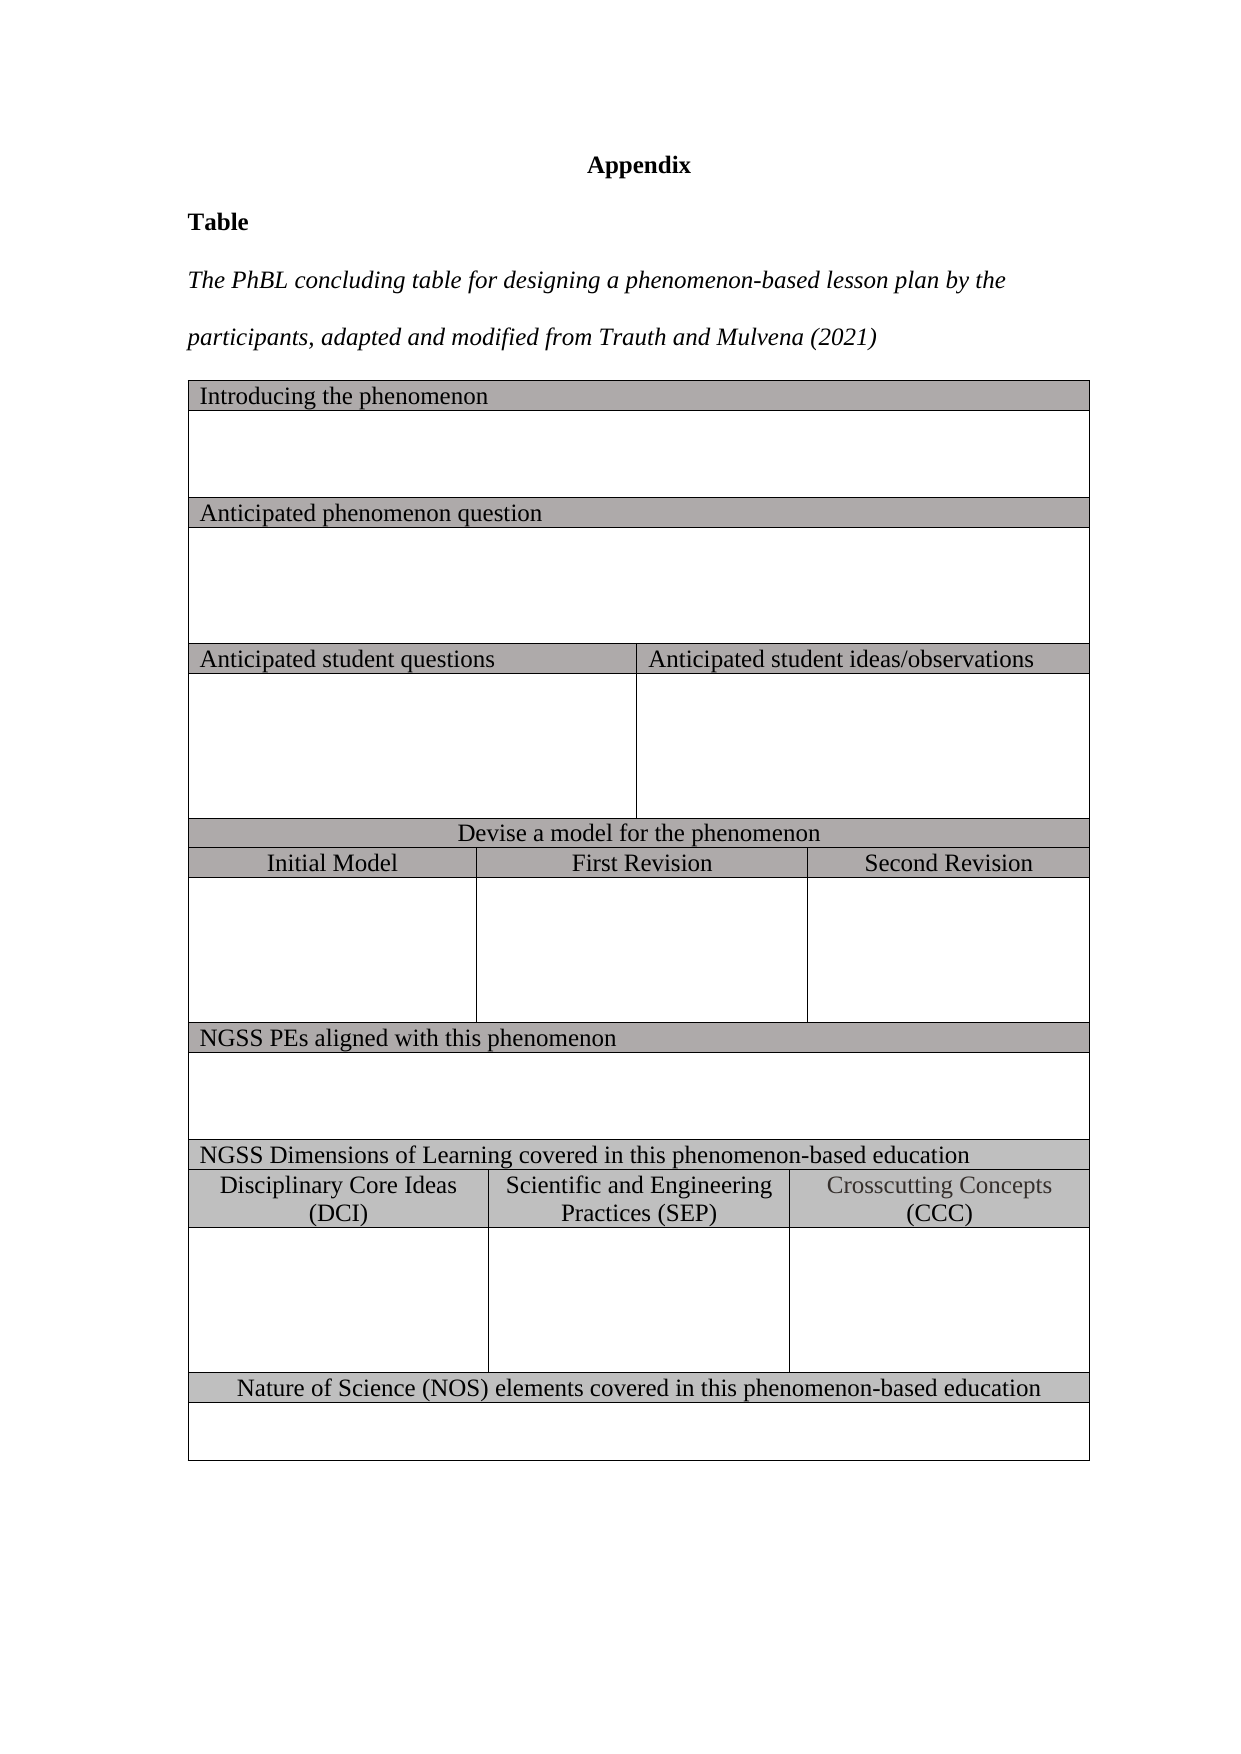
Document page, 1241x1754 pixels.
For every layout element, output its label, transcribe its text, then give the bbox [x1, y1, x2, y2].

table_cell [189, 1053, 1089, 1139]
table_cell Anticipated student questions [189, 644, 636, 673]
table_cell [637, 674, 1089, 817]
table_cell Disciplinary Core Ideas (DCI) [189, 1170, 488, 1227]
table_cell Nature of Science (NOS) elements covered in this phenomenon-based education [189, 1373, 1089, 1402]
table_cell Crosscutting Concepts (CCC) [790, 1170, 1089, 1227]
table_cell [189, 1403, 1089, 1460]
table_cell [808, 878, 1089, 1022]
table_cell First Revision [477, 848, 807, 877]
table_cell NGSS Dimensions of Learning covered in this phenomenon-based education [189, 1140, 1089, 1169]
table_cell Anticipated phenomenon question [189, 498, 1089, 527]
table_cell Anticipated student ideas/observations [637, 644, 1089, 673]
text The PhBL concluding table for designing a phenomenon-based lesson plan by the participants, adapted and modified from Trauth and Mulvena (2021) [187, 265, 1090, 351]
table_cell Devise a model for the phenomenon [189, 819, 1089, 847]
table_cell [790, 1228, 1089, 1372]
table_cell Initial Model [189, 848, 476, 877]
table_header Introducing the phenomenon [189, 381, 1089, 410]
table_cell [189, 674, 636, 817]
text Appendix [187, 150, 1090, 179]
table_cell [189, 1228, 488, 1372]
text Table [187, 207, 1090, 236]
table_cell [189, 411, 1089, 497]
table_cell [477, 878, 807, 1022]
table_cell [189, 528, 1089, 643]
table_cell Second Revision [808, 848, 1089, 877]
table_cell [489, 1228, 789, 1372]
table_cell [189, 878, 476, 1022]
table_cell NGSS PEs aligned with this phenomenon [189, 1023, 1089, 1052]
table_cell Scientific and Engineering Practices (SEP) [489, 1170, 789, 1227]
